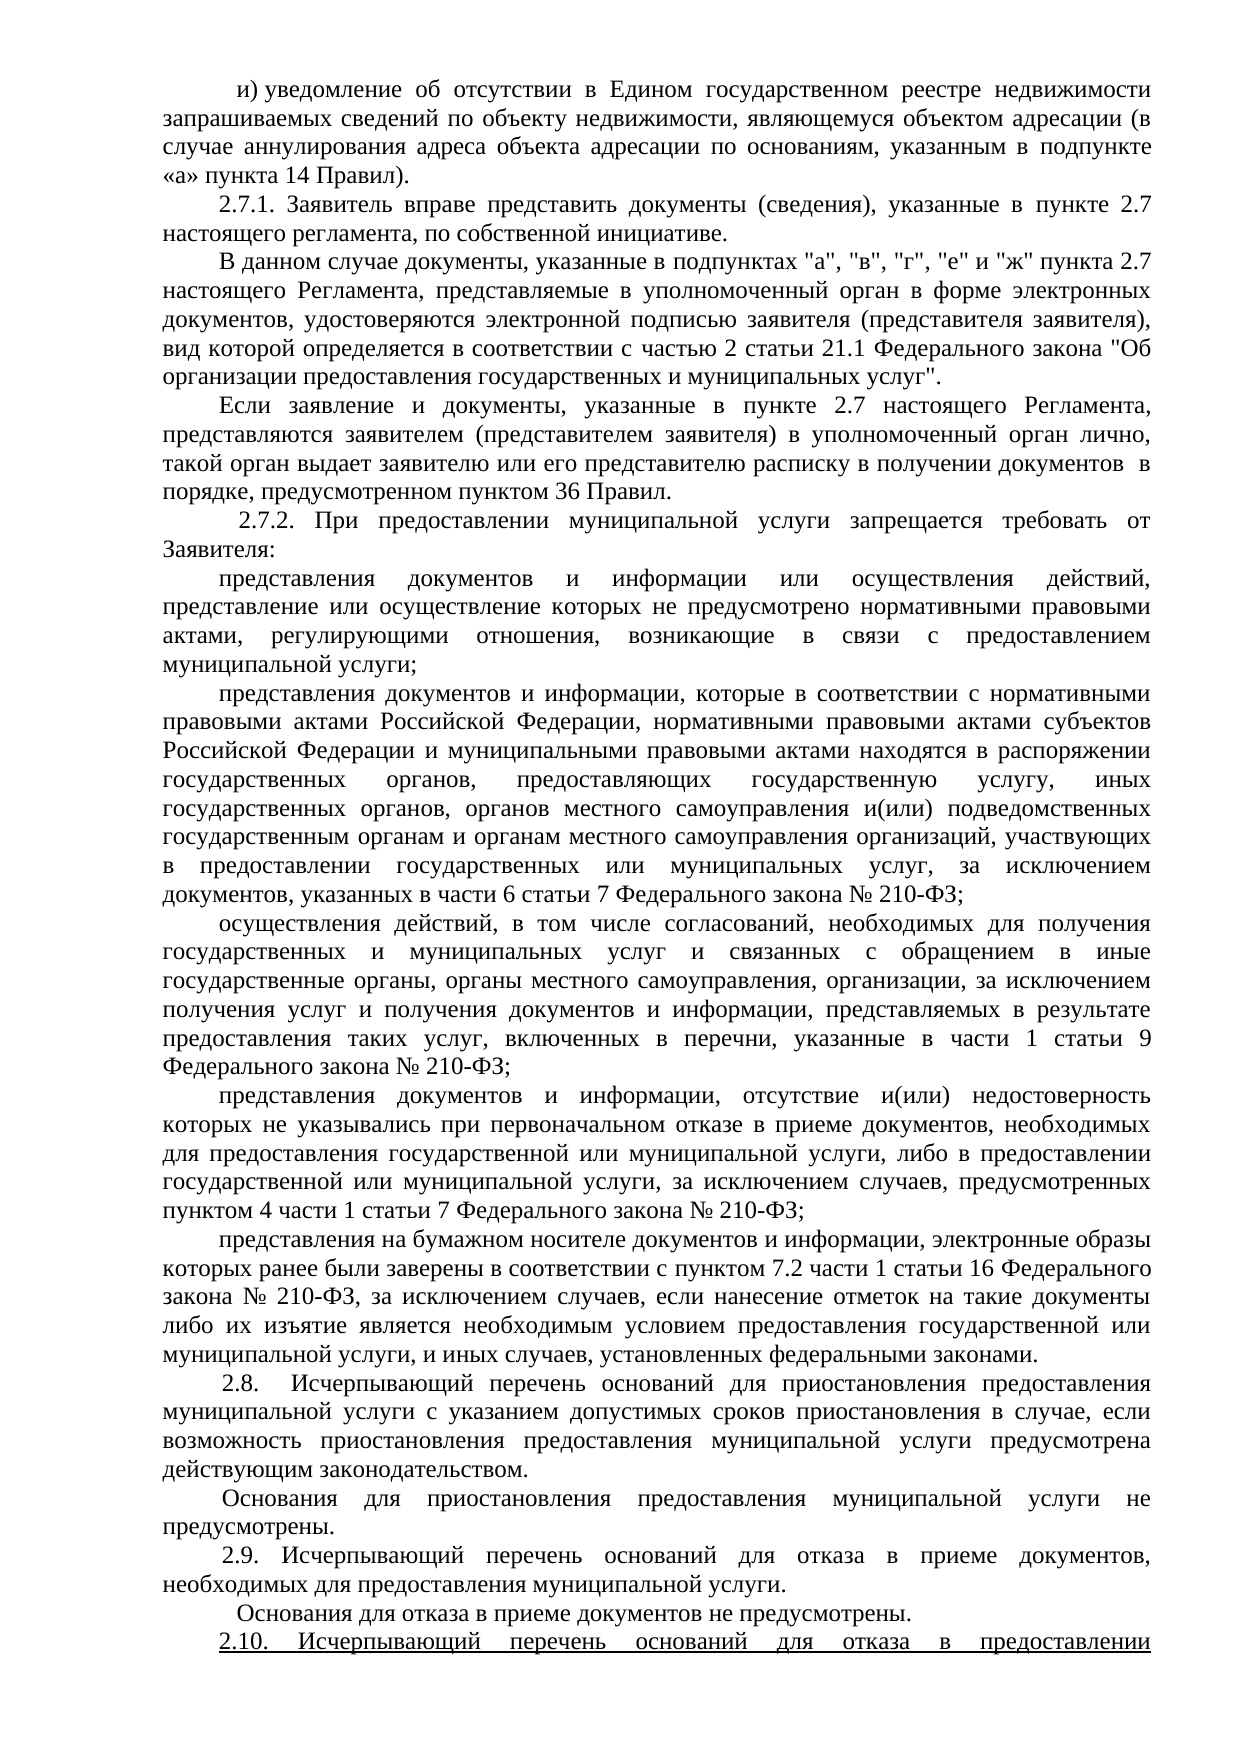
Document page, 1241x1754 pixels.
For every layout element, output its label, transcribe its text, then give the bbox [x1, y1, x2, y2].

text 2.7.2. При предоставлении муниципальной услуги запрещается требовать от Заявителя: [162, 505, 1152, 563]
text представления документов и информации, отсутствие и(или) недостоверность которых не указывались при первоначальном отказе в приеме документов, необходимых для предоставления государственной или муниципальной услуги, либо в предоставлении государственной или муниципальной услуги, за исключением случаев, предусмотренных пунктом 4 части 1 статьи 7 Федерального закона № 210-ФЗ; [162, 1080, 1152, 1224]
text В данном случае документы, указанные в подпунктах "а", "в", "г", "е" и "ж" пункта 2.7 настоящего Регламента, представляемые в уполномоченный орган в форме электронных документов, удостоверяются электронной подписью заявителя (представителя заявителя), вид которой определяется в соответствии с частью 2 статьи 21.1 Федерального закона "Об организации предоставления государственных и муниципальных услуг". [162, 246, 1152, 390]
text Если заявление и документы, указанные в пункте 2.7 настоящего Регламента, представляются заявителем (представителем заявителя) в уполномоченный орган лично, такой орган выдает заявителю или его представителю расписку в получении документов в порядке, предусмотренном пунктом 36 Правил. [162, 390, 1152, 505]
text 2.7.1. Заявитель вправе представить документы (сведения), указанные в пункте 2.7 настоящего регламента, по собственной инициативе. [162, 189, 1152, 246]
text 2.9. Исчерпывающий перечень оснований для отказа в приеме документов, необходимых для предоставления муниципальной услуги. [162, 1540, 1152, 1598]
text представления на бумажном носителе документов и информации, электронные образы которых ранее были заверены в соответствии с пунктом 7.2 части 1 статьи 16 Федерального закона № 210-ФЗ, за исключением случаев, если нанесение отметок на такие документы либо их изъятие является необходимым условием предоставления государственной или муниципальной услуги, и иных случаев, установленных федеральными законами. [162, 1224, 1152, 1368]
text осуществления действий, в том числе согласований, необходимых для получения государственных и муниципальных услуг и связанных с обращением в иные государственные органы, органы местного самоуправления, организации, за исключением получения услуг и получения документов и информации, представляемых в результате предоставления таких услуг, включенных в перечни, указанные в части 1 статьи 9 Федерального закона № 210-ФЗ; [162, 908, 1152, 1080]
text и) уведомление об отсутствии в Едином государственном реестре недвижимости запрашиваемых сведений по объекту недвижимости, являющемуся объектом адресации (в случае аннулирования адреса объекта адресации по основаниям, указанным в подпункте «а» пункта 14 Правил). [162, 74, 1152, 189]
text Основания для отказа в приеме документов не предусмотрены. [162, 1598, 1152, 1626]
text 2.8. Исчерпывающий перечень оснований для приостановления предоставления муниципальной услуги с указанием допустимых сроков приостановления в случае, если возможность приостановления предоставления муниципальной услуги предусмотрена действующим законодательством. [162, 1368, 1152, 1483]
text Основания для приостановления предоставления муниципальной услуги не предусмотрены. [162, 1483, 1152, 1540]
text представления документов и информации или осуществления действий, представление или осуществление которых не предусмотрено нормативными правовыми актами, регулирующими отношения, возникающие в связи с предоставлением муниципальной услуги; [162, 563, 1152, 678]
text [162, 1626, 1152, 1655]
text представления документов и информации, которые в соответствии с нормативными правовыми актами Российской Федерации, нормативными правовыми актами субъектов Российской Федерации и муниципальными правовыми актами находятся в распоряжении государственных органов, предоставляющих государственную услугу, иных государственных органов, органов местного самоуправления и(или) подведомственных государственным органам и органам местного самоуправления организаций, участвующих в предоставлении государственных или муниципальных услуг, за исключением документов, указанных в части 6 статьи 7 Федерального закона № 210-ФЗ; [162, 678, 1152, 908]
